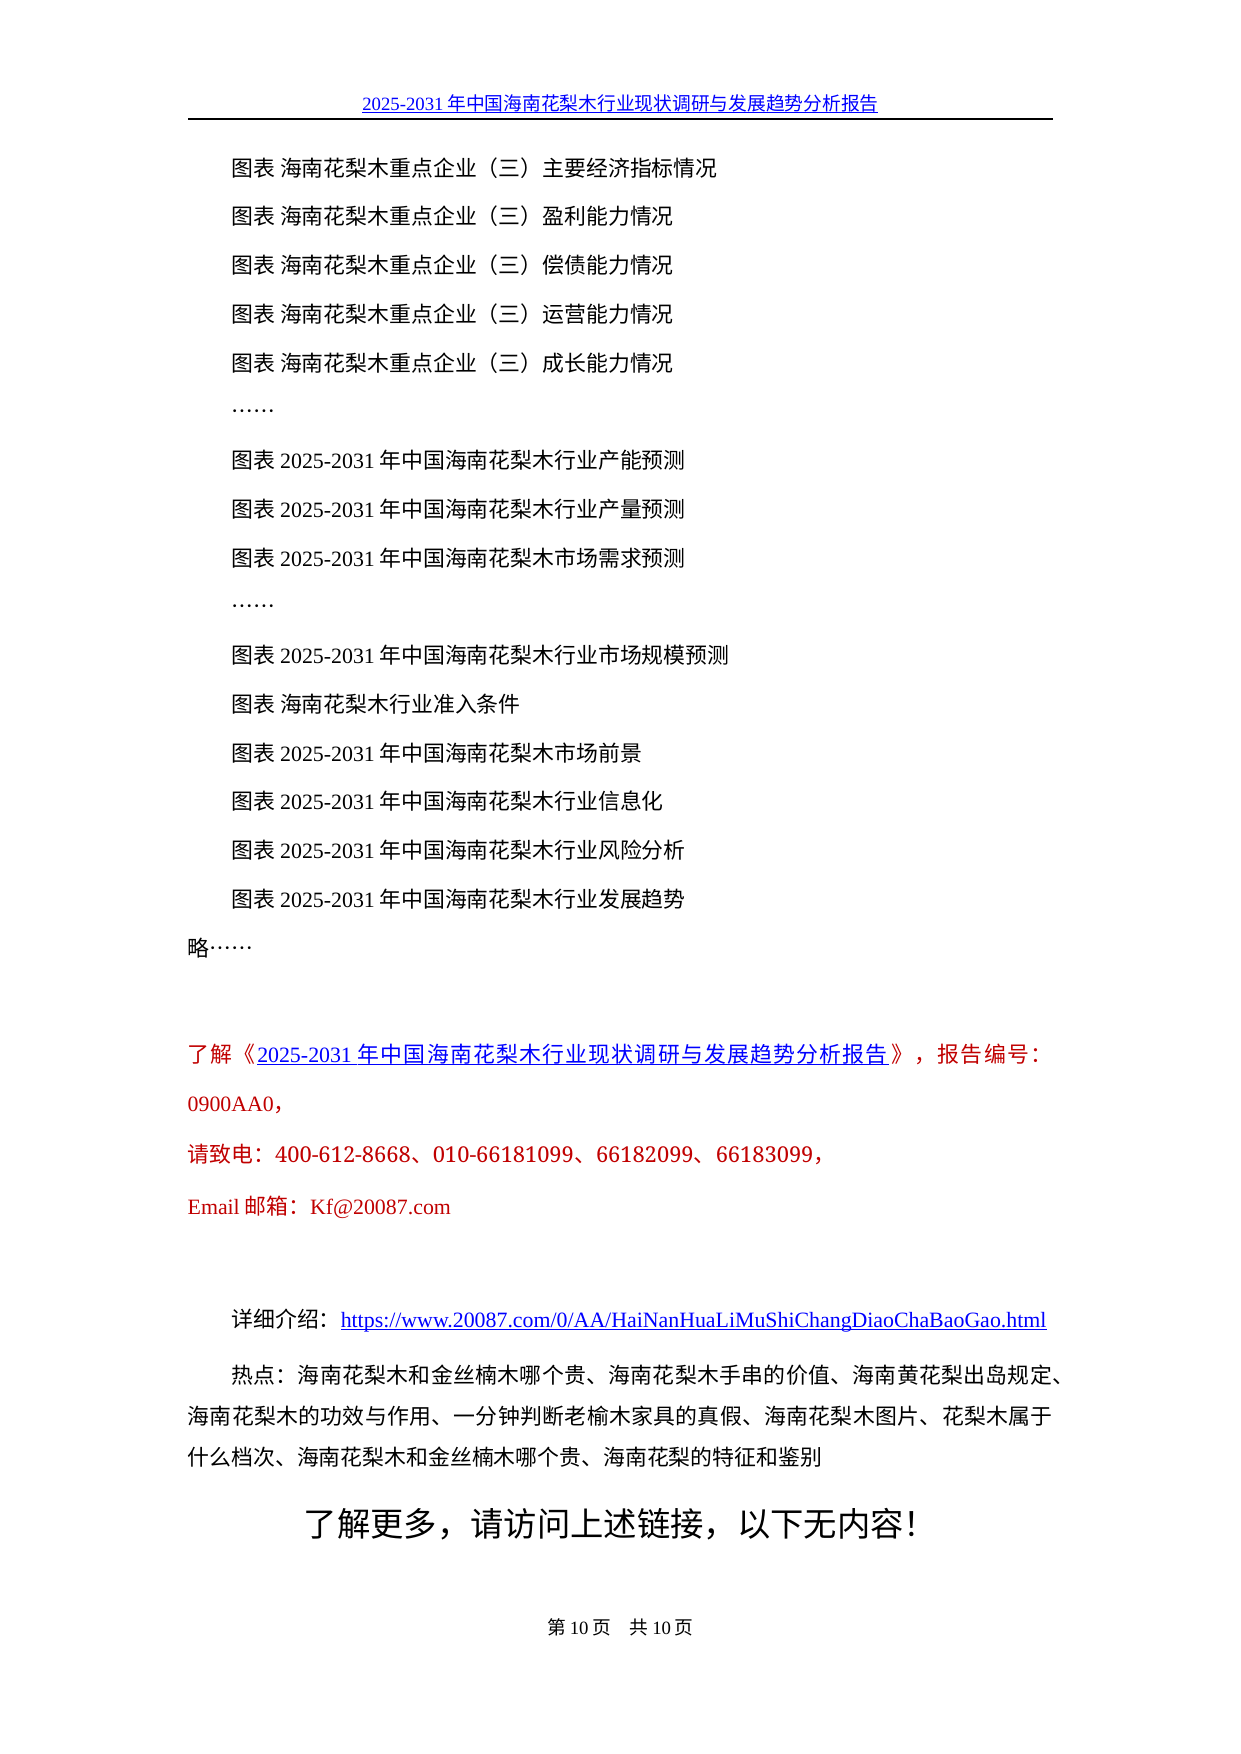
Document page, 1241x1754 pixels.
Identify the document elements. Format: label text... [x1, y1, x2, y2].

text Email邮箱：Kf@20087.com [187, 1188, 1053, 1221]
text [187, 150, 1053, 963]
text 热点：海南花梨木和金丝楠木哪个贵、海南花梨木手串的价值、海南黄花梨出岛规定、海南花梨木的功效与作用、一分钟判断老榆木家具的真假、海南花梨木图片、花梨木属于什么档次、海南花梨木和金丝楠木哪个贵、海南花梨的特征和鉴别 [187, 1358, 1053, 1472]
title 了解更多，请访问上述链接，以下无内容！ [187, 1489, 1053, 1554]
text 了解《2025-2031年中国海南花梨木行业现状调研与发展趋势分析报告》，报告编号：0900AA0， [187, 1037, 1053, 1118]
text 详细介绍：https://www.20087.com/0/AA/HaiNanHuaLiMuShiChangDiaoChaBaoGao.html [187, 1301, 1053, 1334]
text 请致电：400-612-8668、010-66181099、66182099、66183099， [187, 1137, 1053, 1169]
